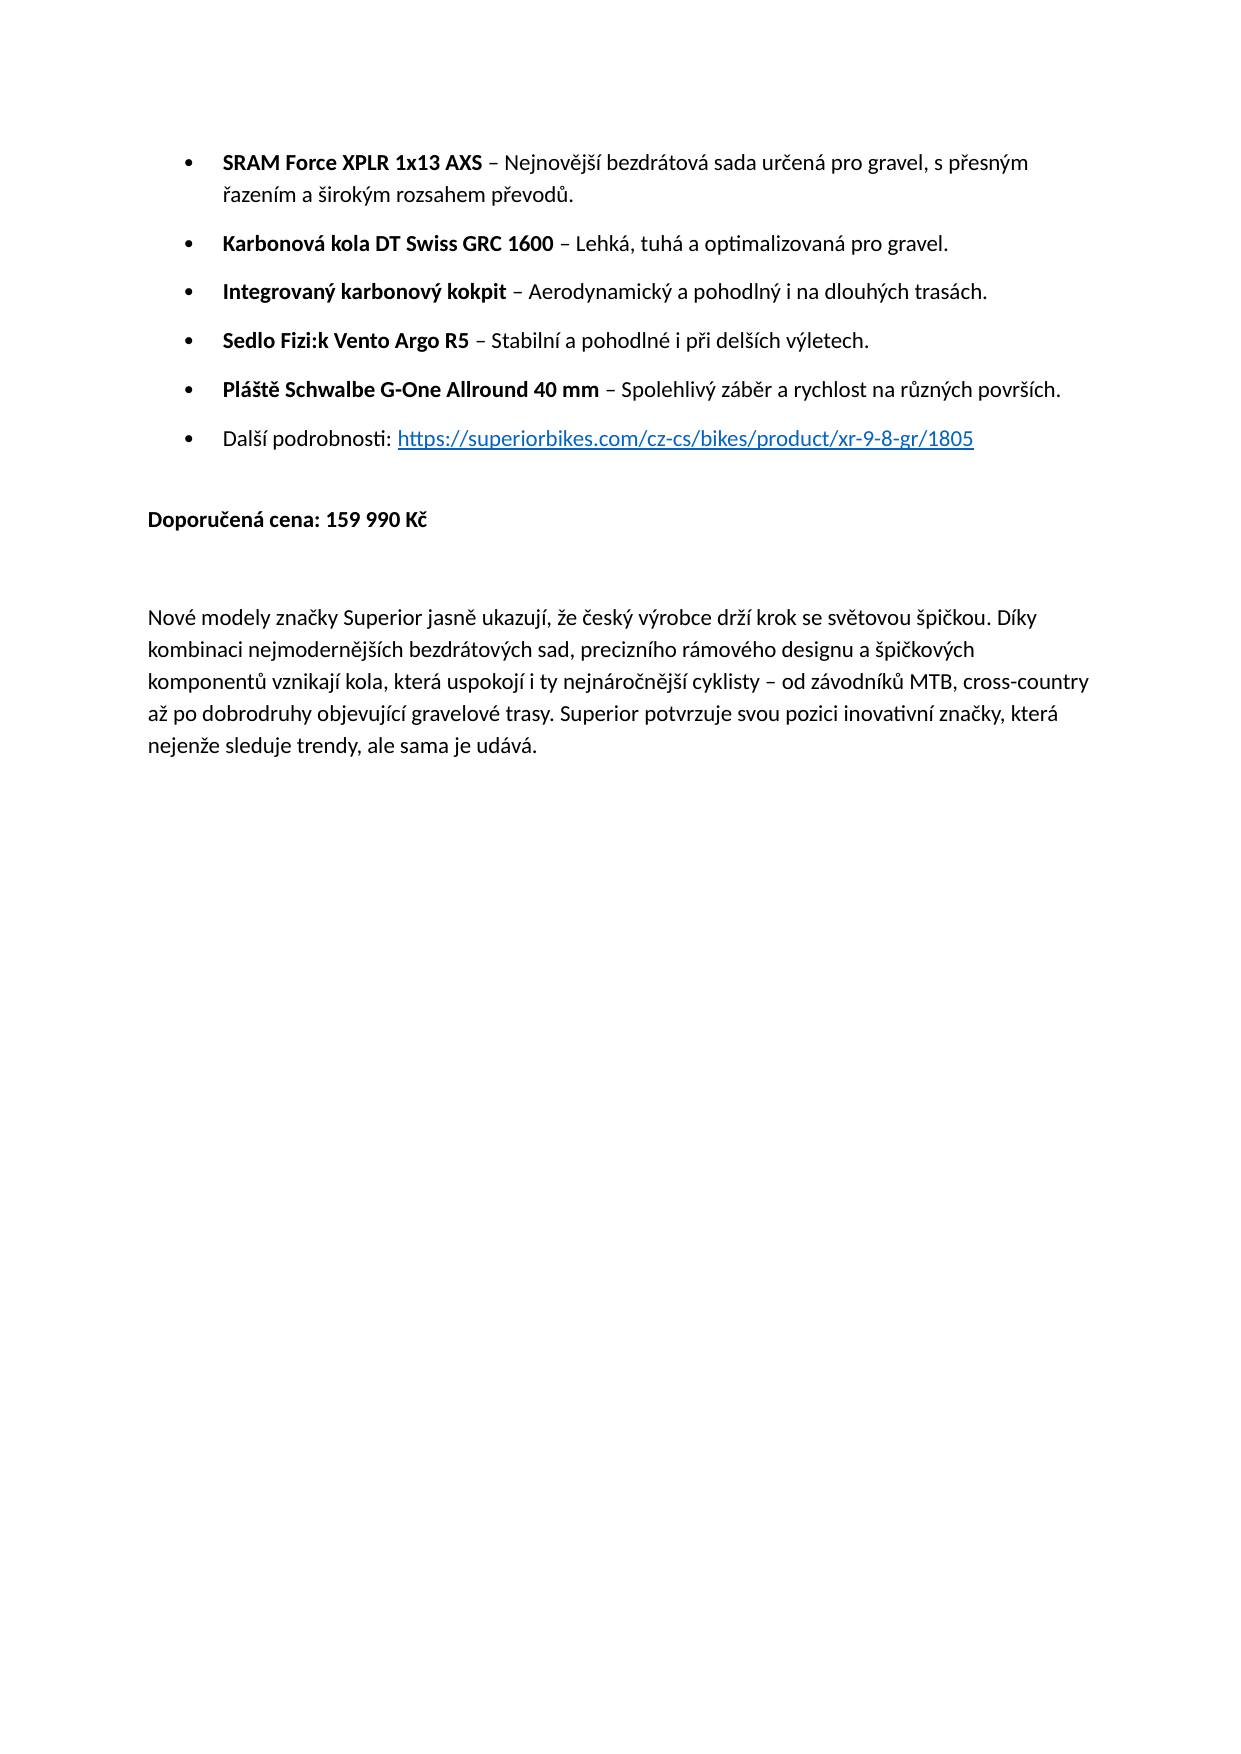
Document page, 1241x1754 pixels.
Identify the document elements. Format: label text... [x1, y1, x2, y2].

list Sedlo Fizi:k Vento Argo R5 – Stabilní a pohodlné i při delších výletech. [185, 326, 1093, 354]
text Doporučená cena: 159 990 Kč [148, 505, 1093, 533]
text Nové modely značky Superior jasně ukazují, že český výrobce drží krok se světovou špičkou. Díky kombinaci nejmodernějších bezdrátových sad, precizního rámového designu a špičkových komponentů vznikají kola, která uspokojí i ty nejnáročnější cyklisty – od závodníků MTB, cross-country až po dobrodruhy objevující gravelové trasy. Superior potvrzuje svou pozici inovativní značky, která nejenže sleduje trendy, ale sama je udává. [148, 603, 1093, 759]
list Integrovaný karbonový kokpit – Aerodynamický a pohodlný i na dlouhých trasách. [185, 277, 1093, 306]
list Další podrobnosti: https://superiorbikes.com/cz-cs/bikes/product/xr-9-8-gr/1805 [185, 424, 1093, 484]
list Pláště Schwalbe G-One Allround 40 mm – Spolehlivý záběr a rychlost na různých površích. [185, 375, 1093, 403]
list SRAM Force XPLR 1x13 AXS – Nejnovější bezdrátová sada určená pro gravel, s přesným řazením a širokým rozsahem převodů. [185, 148, 1093, 208]
list Karbonová kola DT Swiss GRC 1600 – Lehká, tuhá a optimalizovaná pro gravel. [185, 229, 1093, 257]
